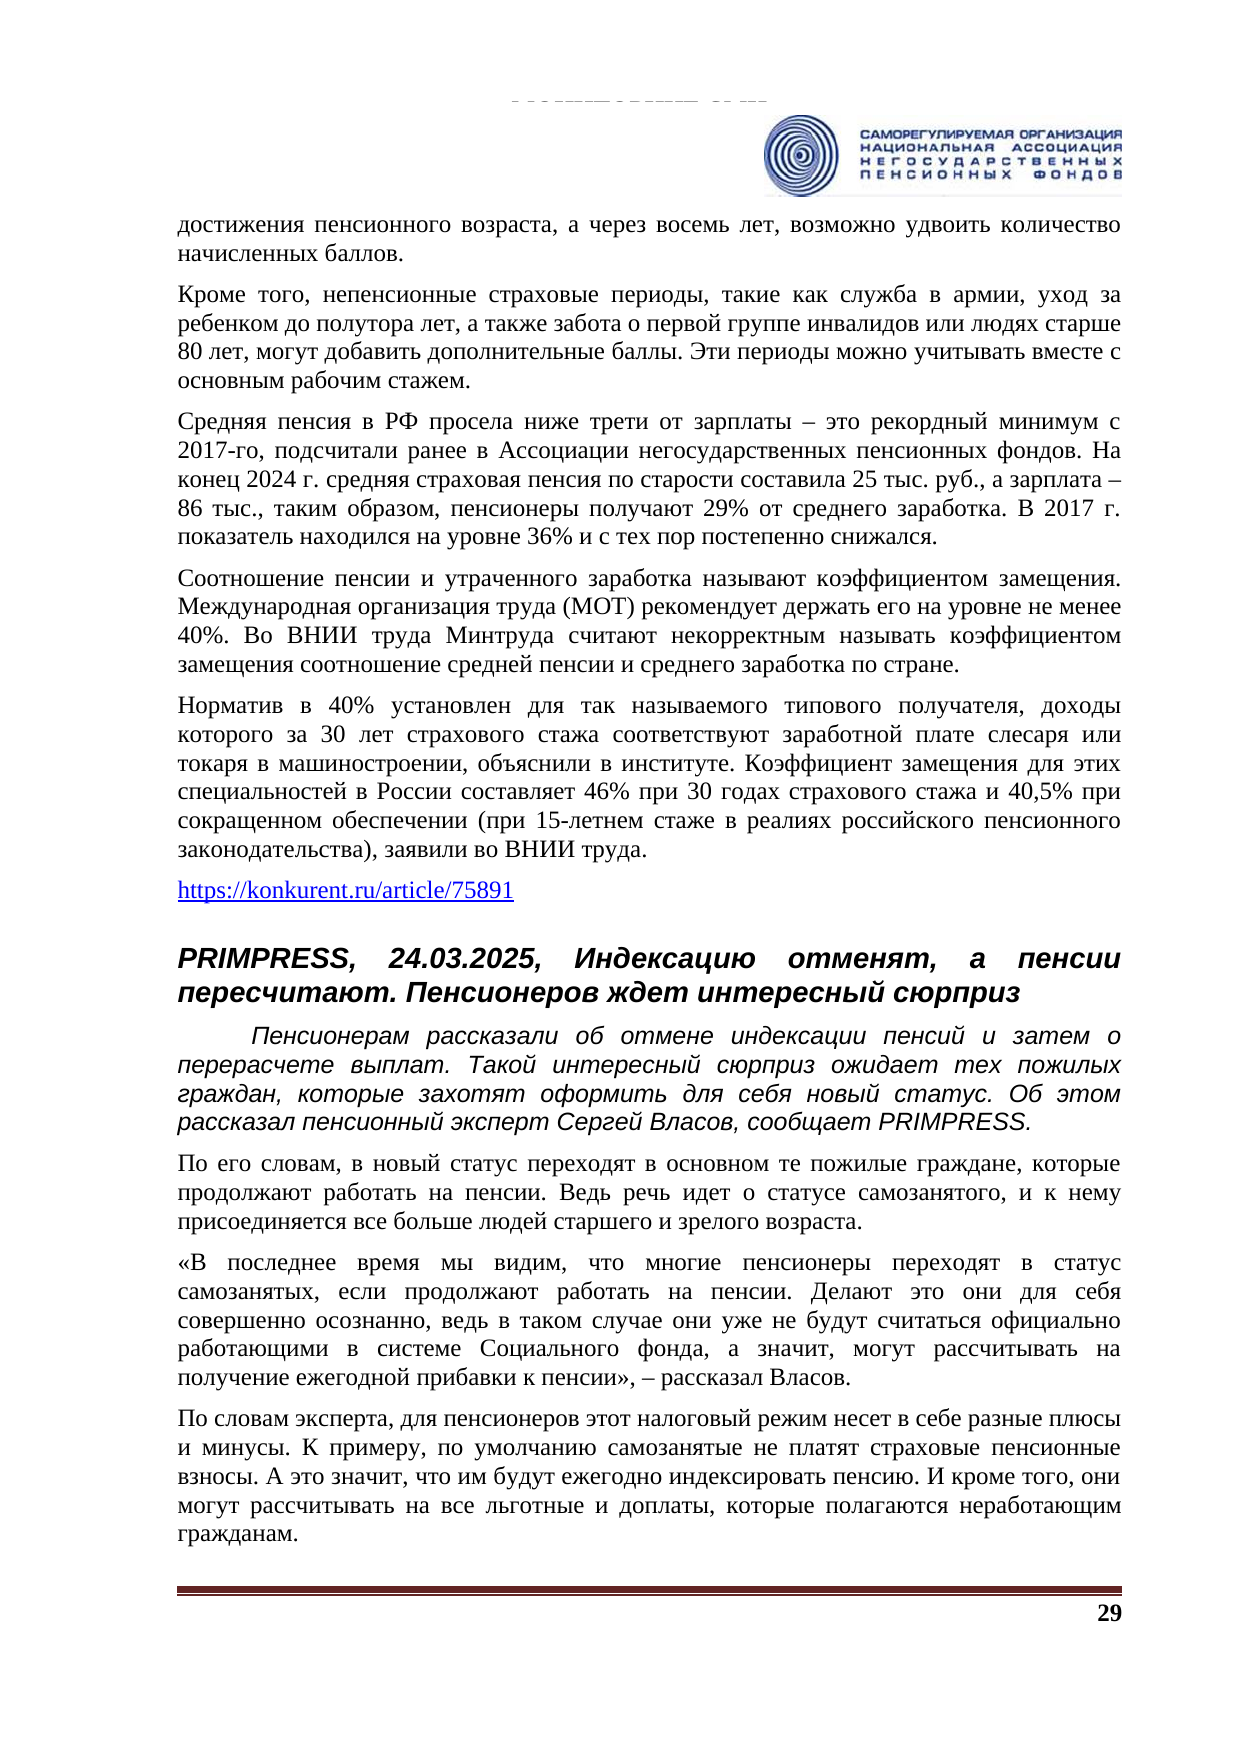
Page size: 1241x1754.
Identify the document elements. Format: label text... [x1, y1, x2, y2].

subtitle PRIMPRESS, 24.03.2025, Индексацию отменят, а пенсии пересчитают. Пенсионеров ждет интересный сюрприз [177, 941, 1122, 1008]
text По словам эксперта, для пенсионеров этот налоговый режим несет в себе разные плюсы и минусы. К примеру, по умолчанию самозанятые не платят страховые пенсионные взносы. А это значит, что им будут ежегодно индексировать пенсию. И кроме того, они могут рассчитывать на все льготные и доплаты, которые полагаются неработающим гражданам. [177, 1403, 1122, 1547]
text Норматив в 40% установлен для так называемого типового получателя, доходы которого за 30 лет страхового стажа соответствуют заработной плате слесаря или токаря в машиностроении, объяснили в институте. Коэффициент замещения для этих специальностей в России составляет 46% при 30 годах страхового стажа и 40,5% при сокращенном обеспечении (при 15-летнем стаже в реалиях российского пенсионного законодательства), заявили во ВНИИ труда. [177, 690, 1122, 863]
text Средняя пенсия в РФ просела ниже трети от зарплаты – это рекордный минимум с 2017-го, подсчитали ранее в Ассоциации негосударственных пенсионных фондов. На конец 2024 г. средняя страховая пенсия по старости составила 25 тыс. руб., а зарплата – 86 тыс., таким образом, пенсионеры получают 29% от среднего заработка. В 2017 г. показатель находился на уровне 36% и с тех пор постепенно снижался. [177, 406, 1122, 550]
subtitle Пенсионерам рассказали об отмене индексации пенсий и затем о перерасчете выплат. Такой интересный сюрприз ожидает тех пожилых граждан, которые захотят оформить для себя новый статус. Об этом рассказал пенсионный эксперт Сергей Власов, сообщает PRIMPRESS. [177, 1021, 1122, 1136]
text https://konkurent.ru/article/75891 [177, 875, 1122, 904]
text По его словам, в новый статус переходят в основном те пожилые граждане, которые продолжают работать на пенсии. Ведь речь идет о статусе самозанятого, и к нему присоединяется все больше людей старшего и зрелого возраста. [177, 1148, 1122, 1235]
text Соотношение пенсии и утраченного заработка называют коэффициентом замещения. Международная организация труда (МОТ) рекомендует держать его на уровне не менее 40%. Во ВНИИ труда Минтруда считают некорректным называть коэффициентом замещения соотношение средней пенсии и среднего заработка по стране. [177, 563, 1122, 678]
text «В последнее время мы видим, что многие пенсионеры переходят в статус самозанятых, если продолжают работать на пенсии. Делают это они для себя совершенно осознанно, ведь в таком случае они уже не будут считаться официально работающими в системе Социального фонда, а значит, могут рассчитывать на получение ежегодной прибавки к пенсии», – рассказал Власов. [177, 1247, 1122, 1391]
picture [764, 115, 1122, 197]
text Кроме того, непенсионные страховые периоды, такие как служба в армии, уход за ребенком до полутора лет, а также забота о первой группе инвалидов или людях старше 80 лет, могут добавить дополнительные баллы. Эти периоды можно учитывать вместе с основным рабочим стажем. [177, 279, 1122, 394]
